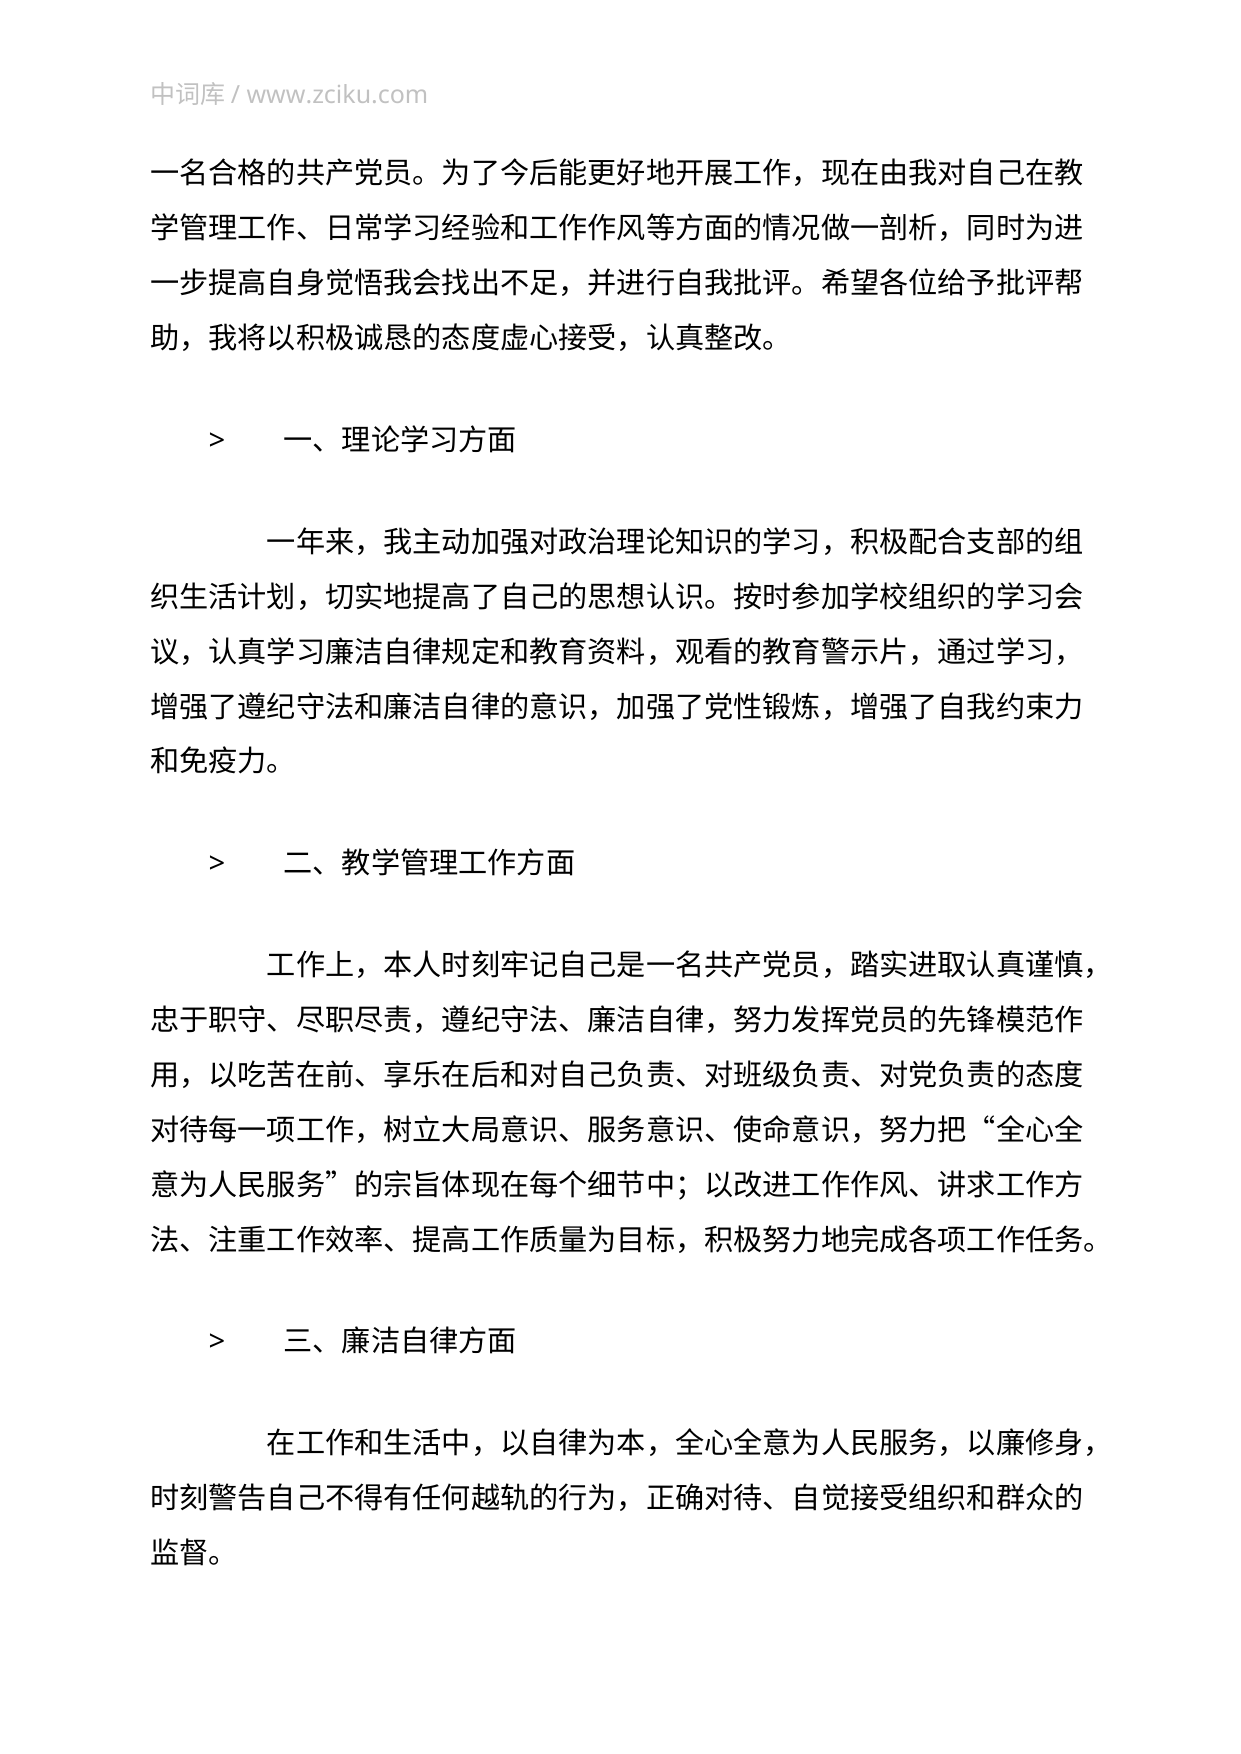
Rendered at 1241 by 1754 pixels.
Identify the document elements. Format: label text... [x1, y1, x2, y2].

text > 一、理论学习方面 [150, 416, 1090, 459]
text 工作上，本人时刻牢记自己是一名共产党员，踏实进取认真谨慎，忠于职守、尽职尽责，遵纪守法、廉洁自律，努力发挥党员的先锋模范作用，以吃苦在前、享乐在后和对自己负责、对班级负责、对党负责的态度对待每一项工作，树立大局意识、服务意识、使命意识，努力把“全心全意为人民服务”的宗旨体现在每个细节中；以改进工作作风、讲求工作方法、注重工作效率、提高工作质量为目标，积极努力地完成各项工作任务。 [150, 942, 1090, 1258]
text 一年来，我主动加强对政治理论知识的学习，积极配合支部的组织生活计划，切实地提高了自己的思想认识。按时参加学校组织的学习会议，认真学习廉洁自律规定和教育资料，观看的教育警示片，通过学习，增强了遵纪守法和廉洁自律的意识，加强了党性锻炼，增强了自我约束力和免疫力。 [150, 518, 1090, 780]
text 在工作和生活中，以自律为本，全心全意为人民服务，以廉修身，时刻警告自己不得有任何越轨的行为，正确对待、自觉接受组织和群众的监督。 [150, 1420, 1090, 1572]
text > 三、廉洁自律方面 [150, 1318, 1090, 1360]
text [150, 150, 1090, 357]
text > 二、教学管理工作方面 [150, 840, 1090, 882]
